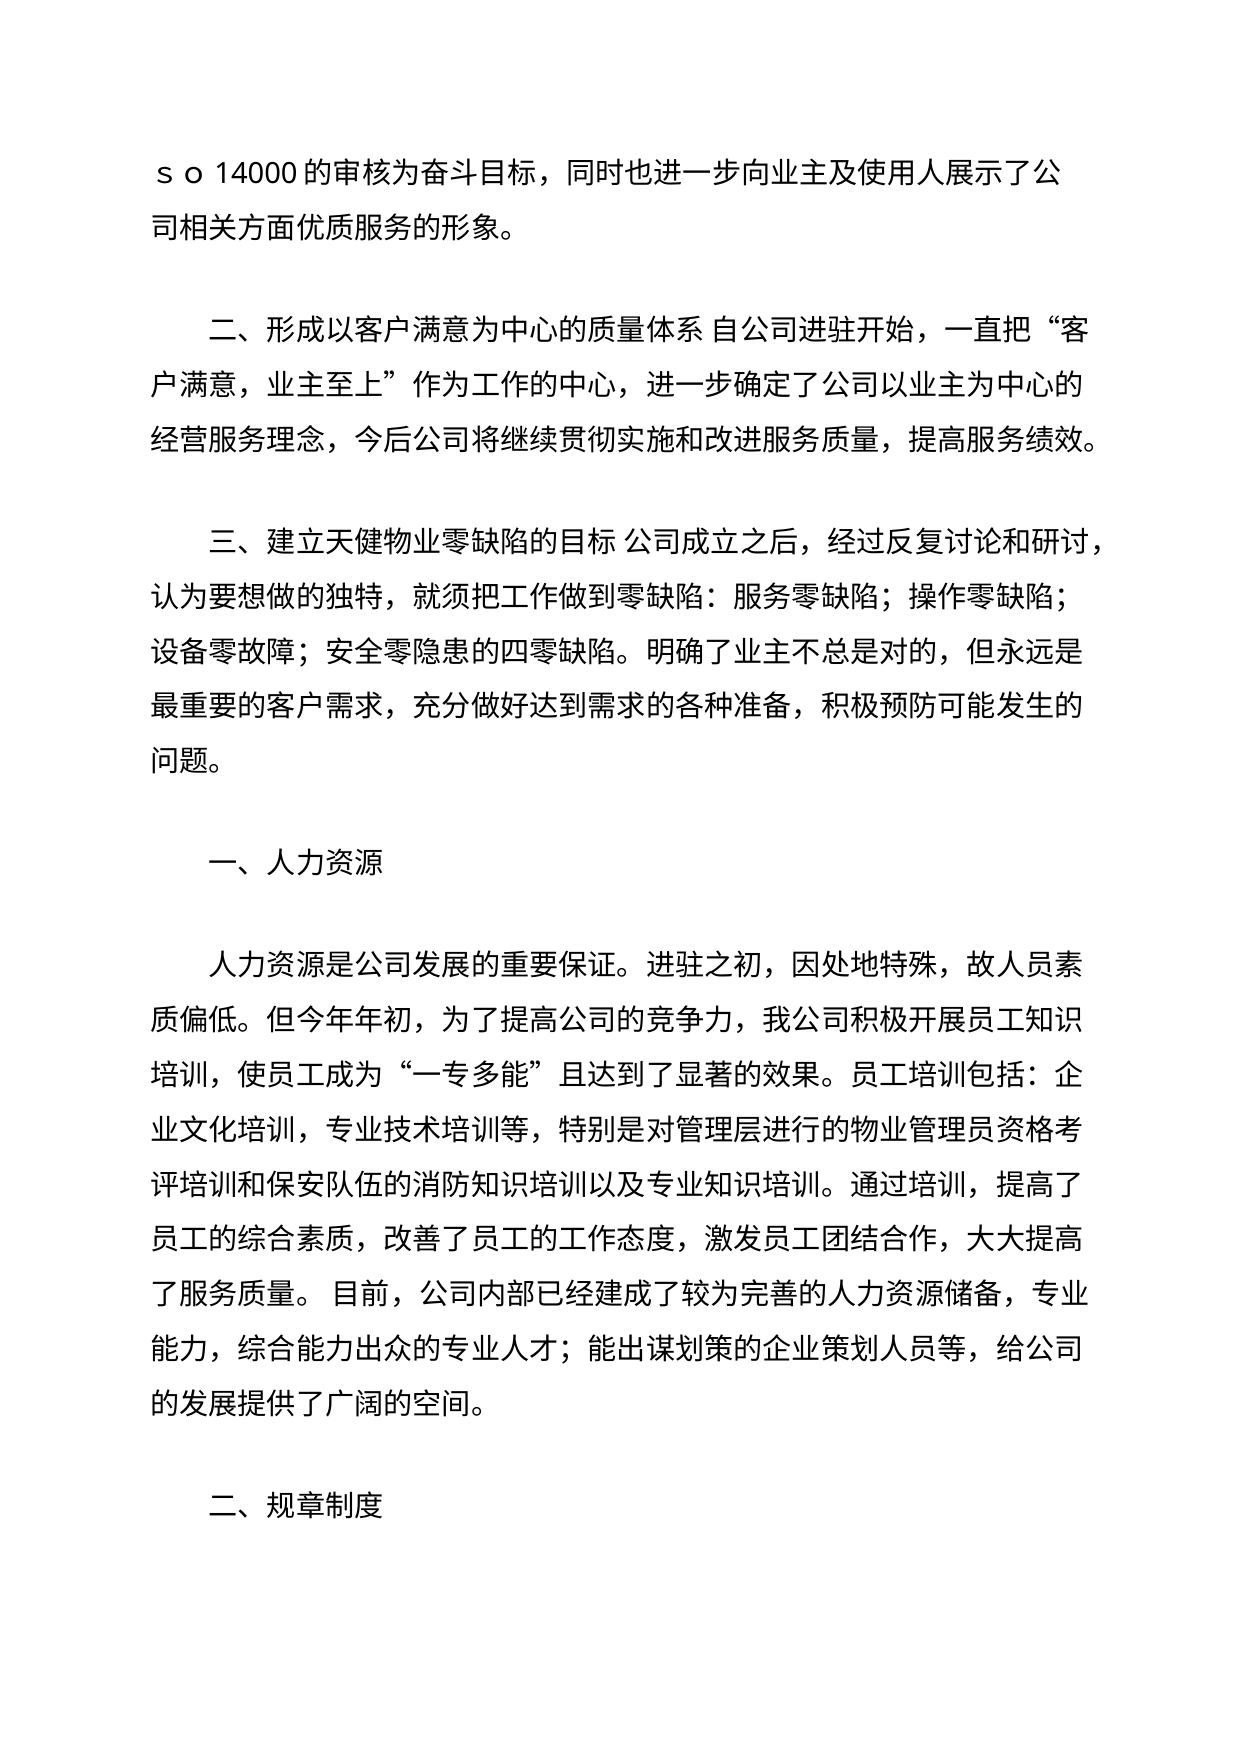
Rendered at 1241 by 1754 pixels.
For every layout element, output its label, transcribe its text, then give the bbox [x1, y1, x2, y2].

text 三、建立天健物业零缺陷的目标 公司成立之后，经过反复讨论和研讨，认为要想做的独特，就须把工作做到零缺陷：服务零缺陷；操作零缺陷；设备零故障；安全零隐患的四零缺陷。明确了业主不总是对的，但永远是最重要的客户需求，充分做好达到需求的各种准备，积极预防可能发生的问题。 [150, 518, 1090, 780]
text 二、形成以客户满意为中心的质量体系 自公司进驻开始，一直把“客户满意，业主至上”作为工作的中心，进一步确定了公司以业主为中心的经营服务理念，今后公司将继续贯彻实施和改进服务质量，提高服务绩效。 [150, 307, 1090, 459]
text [150, 150, 1090, 247]
text 人力资源是公司发展的重要保证。进驻之初，因处地特殊，故人员素质偏低。但今年年初，为了提高公司的竞争力，我公司积极开展员工知识培训，使员工成为“一专多能”且达到了显著的效果。员工培训包括：企业文化培训，专业技术培训等，特别是对管理层进行的物业管理员资格考评培训和保安队伍的消防知识培训以及专业知识培训。通过培训，提高了员工的综合素质，改善了员工的工作态度，激发员工团结合作，大大提高了服务质量。 目前，公司内部已经建成了较为完善的人力资源储备，专业能力，综合能力出众的专业人才；能出谋划策的企业策划人员等，给公司的发展提供了广阔的空间。 [150, 941, 1090, 1423]
text 二、规章制度 [150, 1482, 1090, 1525]
text 一、人力资源 [150, 840, 1090, 882]
